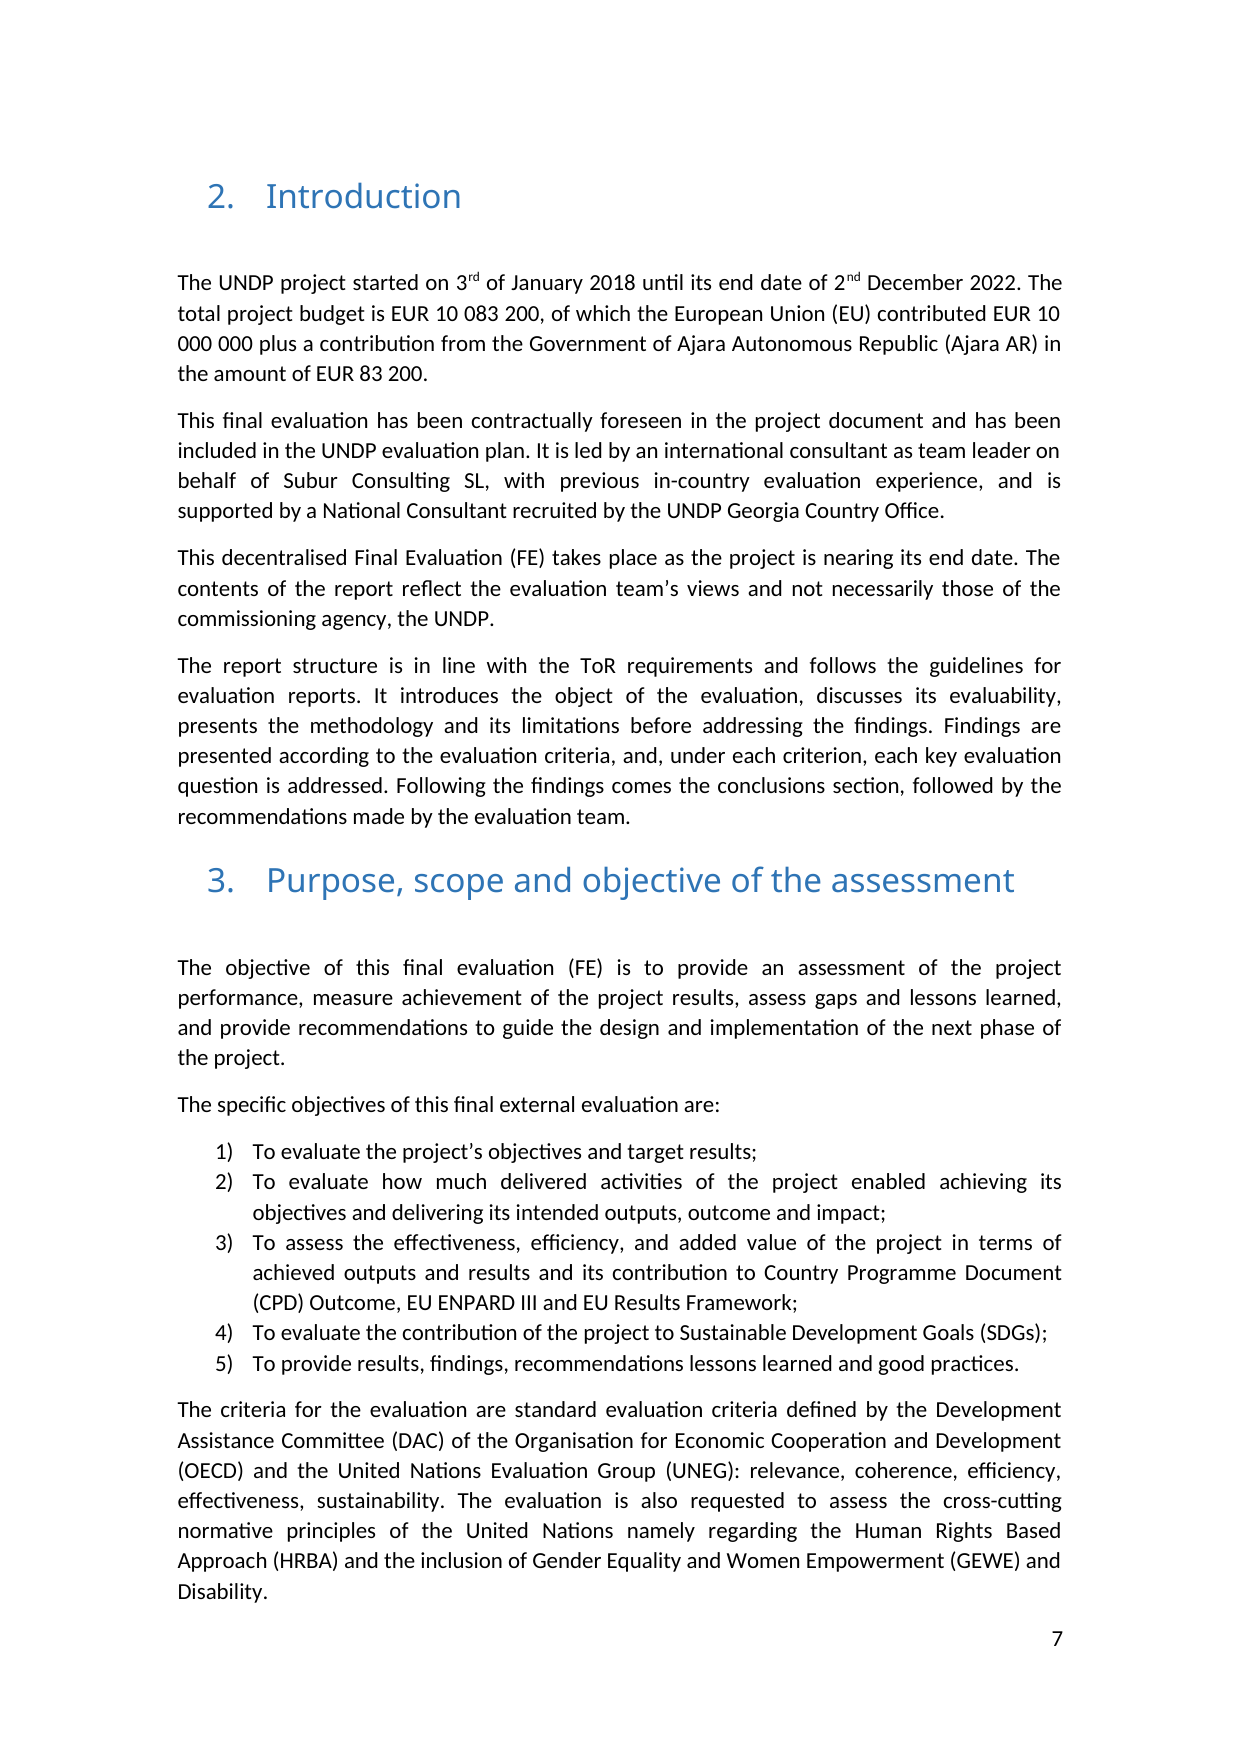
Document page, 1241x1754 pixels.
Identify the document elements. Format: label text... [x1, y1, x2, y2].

text The criteria for the evaluation are standard evaluation criteria defined by the Development Assistance Committee (DAC) of the Organisation for Economic Cooperation and Development (OECD) and the United Nations Evaluation Group (UNEG): relevance, coherence, efficiency, effectiveness, sustainability. The evaluation is also requested to assess the cross-cutting normative principles of the United Nations namely regarding the Human Rights Based Approach (HRBA) and the inclusion of Gender Equality and Women Empowerment (GEWE) and Disability. [177, 1396, 1063, 1605]
text This final evaluation has been contractually foreseen in the project document and has been included in the UNDP evaluation plan. It is led by an international consultant as team leader on behalf of Subur Consulting SL, with previous in-country evaluation experience, and is supported by a National Consultant recruited by the UNDP Georgia Country Office. [177, 406, 1063, 524]
list To evaluate the project’s objectives and target results; [215, 1137, 1063, 1165]
text This decentralised Final Evaluation (FE) takes place as the project is nearing its end date. The contents of the report reflect the evaluation team’s views and not necessarily those of the commissioning agency, the UNDP. [177, 543, 1063, 632]
text The report structure is in line with the ToR requirements and follows the guidelines for evaluation reports. It introduces the object of the evaluation, discusses its evaluability, presents the methodology and its limitations before addressing the findings. Findings are presented according to the evaluation criteria, and, under each criterion, each key evaluation question is addressed. Following the findings comes the conclusions section, followed by the recommendations made by the evaluation team. [177, 651, 1063, 830]
text The UNDP project started on 3rd of January 2018 until its end date of 2nd December 2022. The total project budget is EUR 10 083 200, of which the European Union (EU) contributed EUR 10 000 000 plus a contribution from the Government of Ajara Autonomous Republic (Ajara AR) in the amount of EUR 83 200. [177, 268, 1063, 387]
list To provide results, findings, recommendations lessons learned and good practices. [215, 1349, 1063, 1377]
subtitle Purpose, scope and objective of the assessment [207, 857, 1063, 902]
text The objective of this final evaluation (FE) is to provide an assessment of the project performance, measure achievement of the project results, assess gaps and lessons learned, and provide recommendations to guide the design and implementation of the next phase of the project. [177, 953, 1063, 1071]
list To evaluate the contribution of the project to Sustainable Development Goals (SDGs); [215, 1318, 1063, 1346]
list To evaluate how much delivered activities of the project enabled achieving its objectives and delivering its intended outputs, outcome and impact; [215, 1167, 1063, 1226]
list To assess the effectiveness, efficiency, and added value of the project in terms of achieved outputs and results and its contribution to Country Programme Document (CPD) Outcome, EU ENPARD III and EU Results Framework; [215, 1228, 1063, 1316]
text The specific objectives of this final external evaluation are: [177, 1090, 1063, 1118]
subtitle Introduction [207, 173, 1063, 218]
